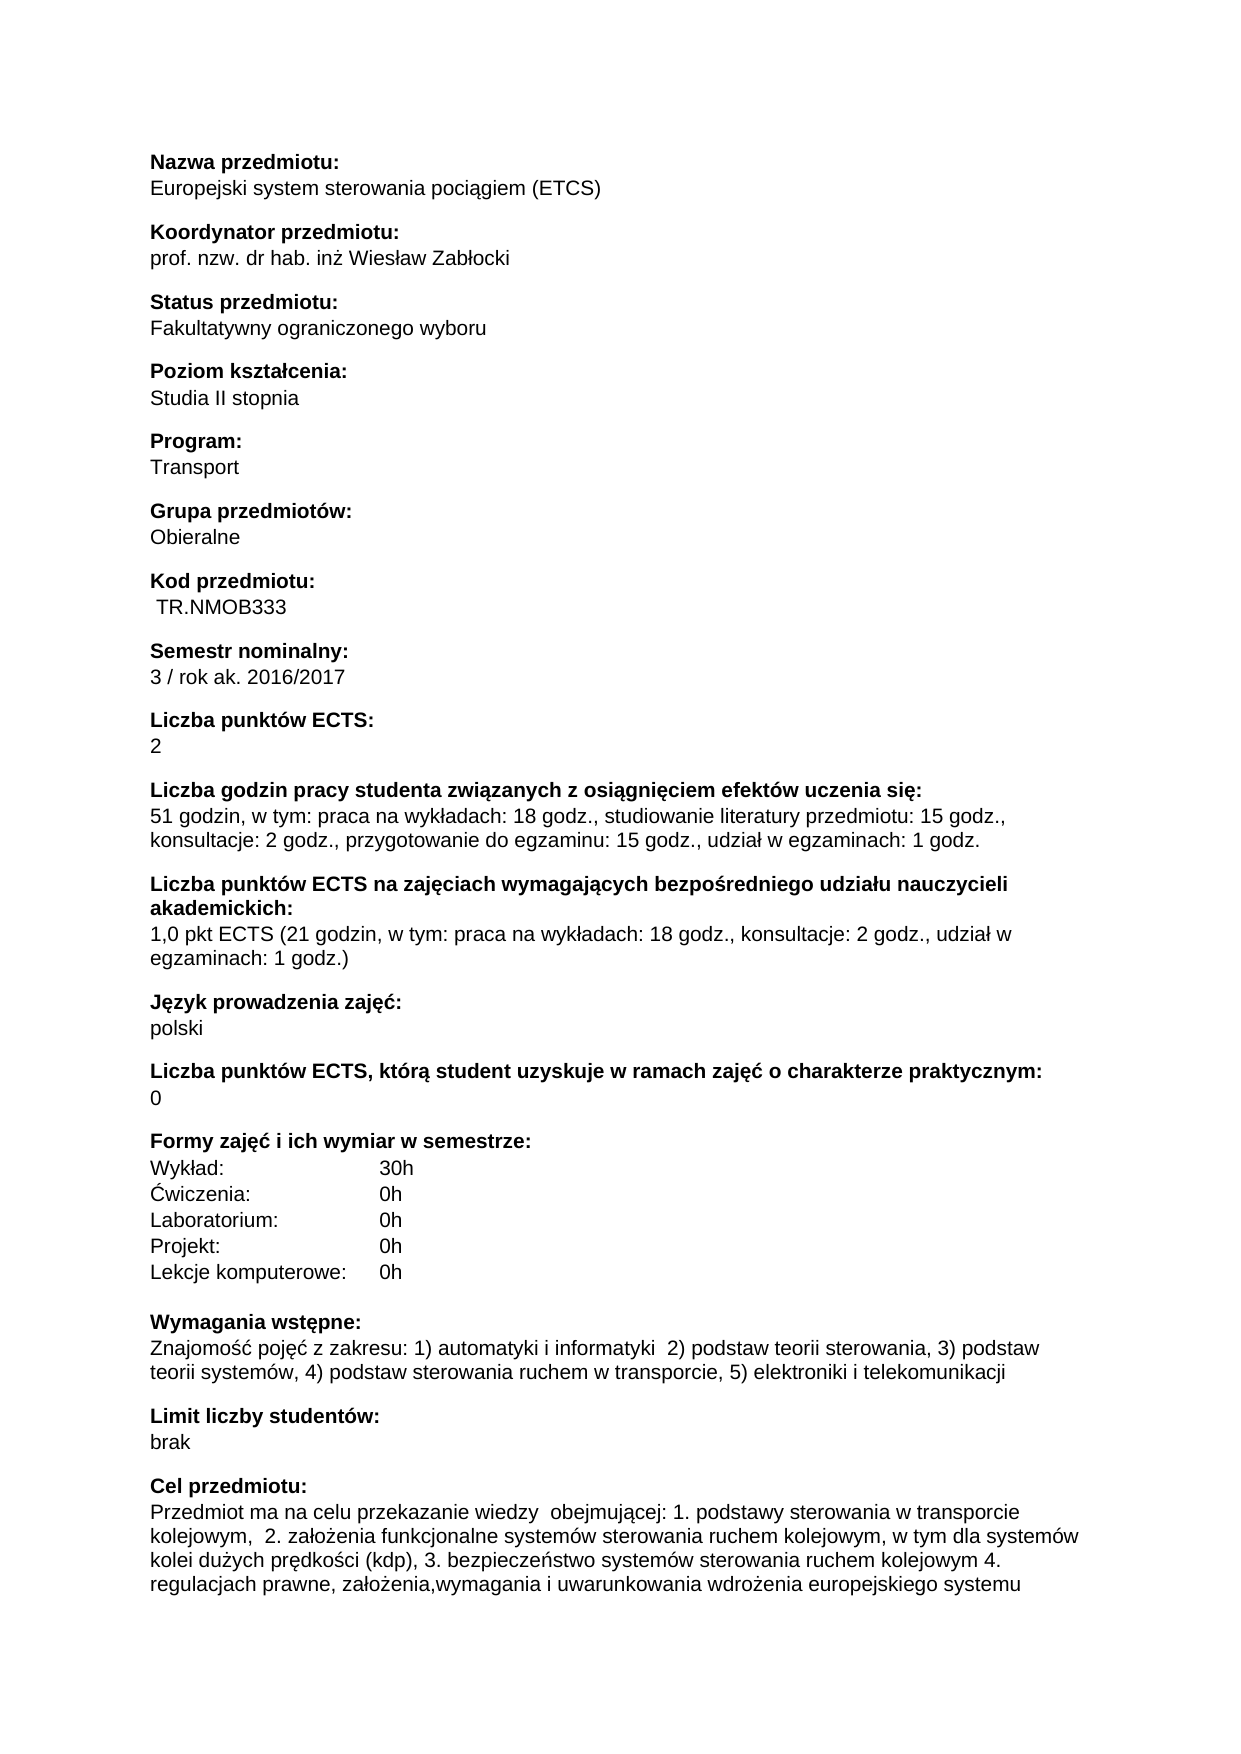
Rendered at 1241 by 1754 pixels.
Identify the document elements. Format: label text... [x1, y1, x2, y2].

text Kod przedmiotu: [150, 569, 1090, 593]
text Limit liczby studentów: [150, 1404, 1090, 1428]
text Liczba punktów ECTS na zajęciach wymagających bezpośredniego udziału nauczycieli akademickich: [150, 872, 1090, 920]
text 51 godzin, w tym: praca na wykładach: 18 godz., studiowanie literatury przedmiotu: 15 godz., konsultacje: 2 godz., przygotowanie do egzaminu: 15 godz., udział w egzaminach: 1 godz. [150, 804, 1090, 852]
table_cell 0h [369, 1180, 597, 1206]
table_header 30h [369, 1156, 597, 1180]
text Język prowadzenia zajęć: [150, 989, 1090, 1013]
text Formy zajęć i ich wymiar w semestrze: [150, 1129, 1090, 1153]
text Liczba punktów ECTS, którą student uzyskuje w ramach zajęć o charakterze praktycznym: [150, 1059, 1090, 1083]
table_cell Projekt: [140, 1234, 367, 1258]
text Fakultatywny ograniczonego wyboru [150, 316, 1090, 339]
text Europejski system sterowania pociągiem (ETCS) [150, 176, 1090, 200]
table_cell Lekcje komputerowe: [140, 1260, 367, 1284]
text Liczba godzin pracy studenta związanych z osiągnięciem efektów uczenia się: [150, 778, 1090, 802]
text Koordynator przedmiotu: [150, 220, 1090, 244]
text Semestr nominalny: [150, 638, 1090, 662]
text Status przedmiotu: [150, 289, 1090, 313]
text Liczba punktów ECTS: [150, 708, 1090, 732]
table_cell Ćwiczenia: [140, 1182, 367, 1206]
text Transport [150, 455, 1090, 479]
table_cell 0h [369, 1258, 597, 1284]
text Wymagania wstępne: [150, 1310, 1090, 1334]
table_cell 0h [369, 1232, 597, 1258]
text Cel przedmiotu: [150, 1473, 1090, 1497]
text brak [150, 1430, 1090, 1454]
text polski [150, 1016, 1090, 1039]
text Studia II stopnia [150, 385, 1090, 409]
text 1,0 pkt ECTS (21 godzin, w tym: praca na wykładach: 18 godz., konsultacje: 2 godz., udział w egzaminach: 1 godz.) [150, 922, 1090, 970]
text 3 / rok ak. 2016/2017 [150, 664, 1090, 688]
text 0 [150, 1085, 1090, 1109]
text Poziom kształcenia: [150, 359, 1090, 383]
text Obieralne [150, 525, 1090, 549]
text Program: [150, 429, 1090, 453]
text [150, 1499, 1090, 1595]
text Znajomość pojęć z zakresu: 1) automatyki i informatyki 2) podstaw teorii sterowania, 3) podstaw teorii systemów, 4) podstaw sterowania ruchem w transporcie, 5) elektroniki i telekomunikacji [150, 1336, 1090, 1384]
text Nazwa przedmiotu: [150, 150, 1090, 174]
text 2 [150, 734, 1090, 758]
text TR.NMOB333 [150, 595, 1090, 619]
text Grupa przedmiotów: [150, 499, 1090, 523]
text prof. nzw. dr hab. inż Wiesław Zabłocki [150, 246, 1090, 270]
table_cell 0h [369, 1206, 597, 1232]
table_header Wykład: [140, 1156, 367, 1180]
table_cell Laboratorium: [140, 1208, 367, 1232]
